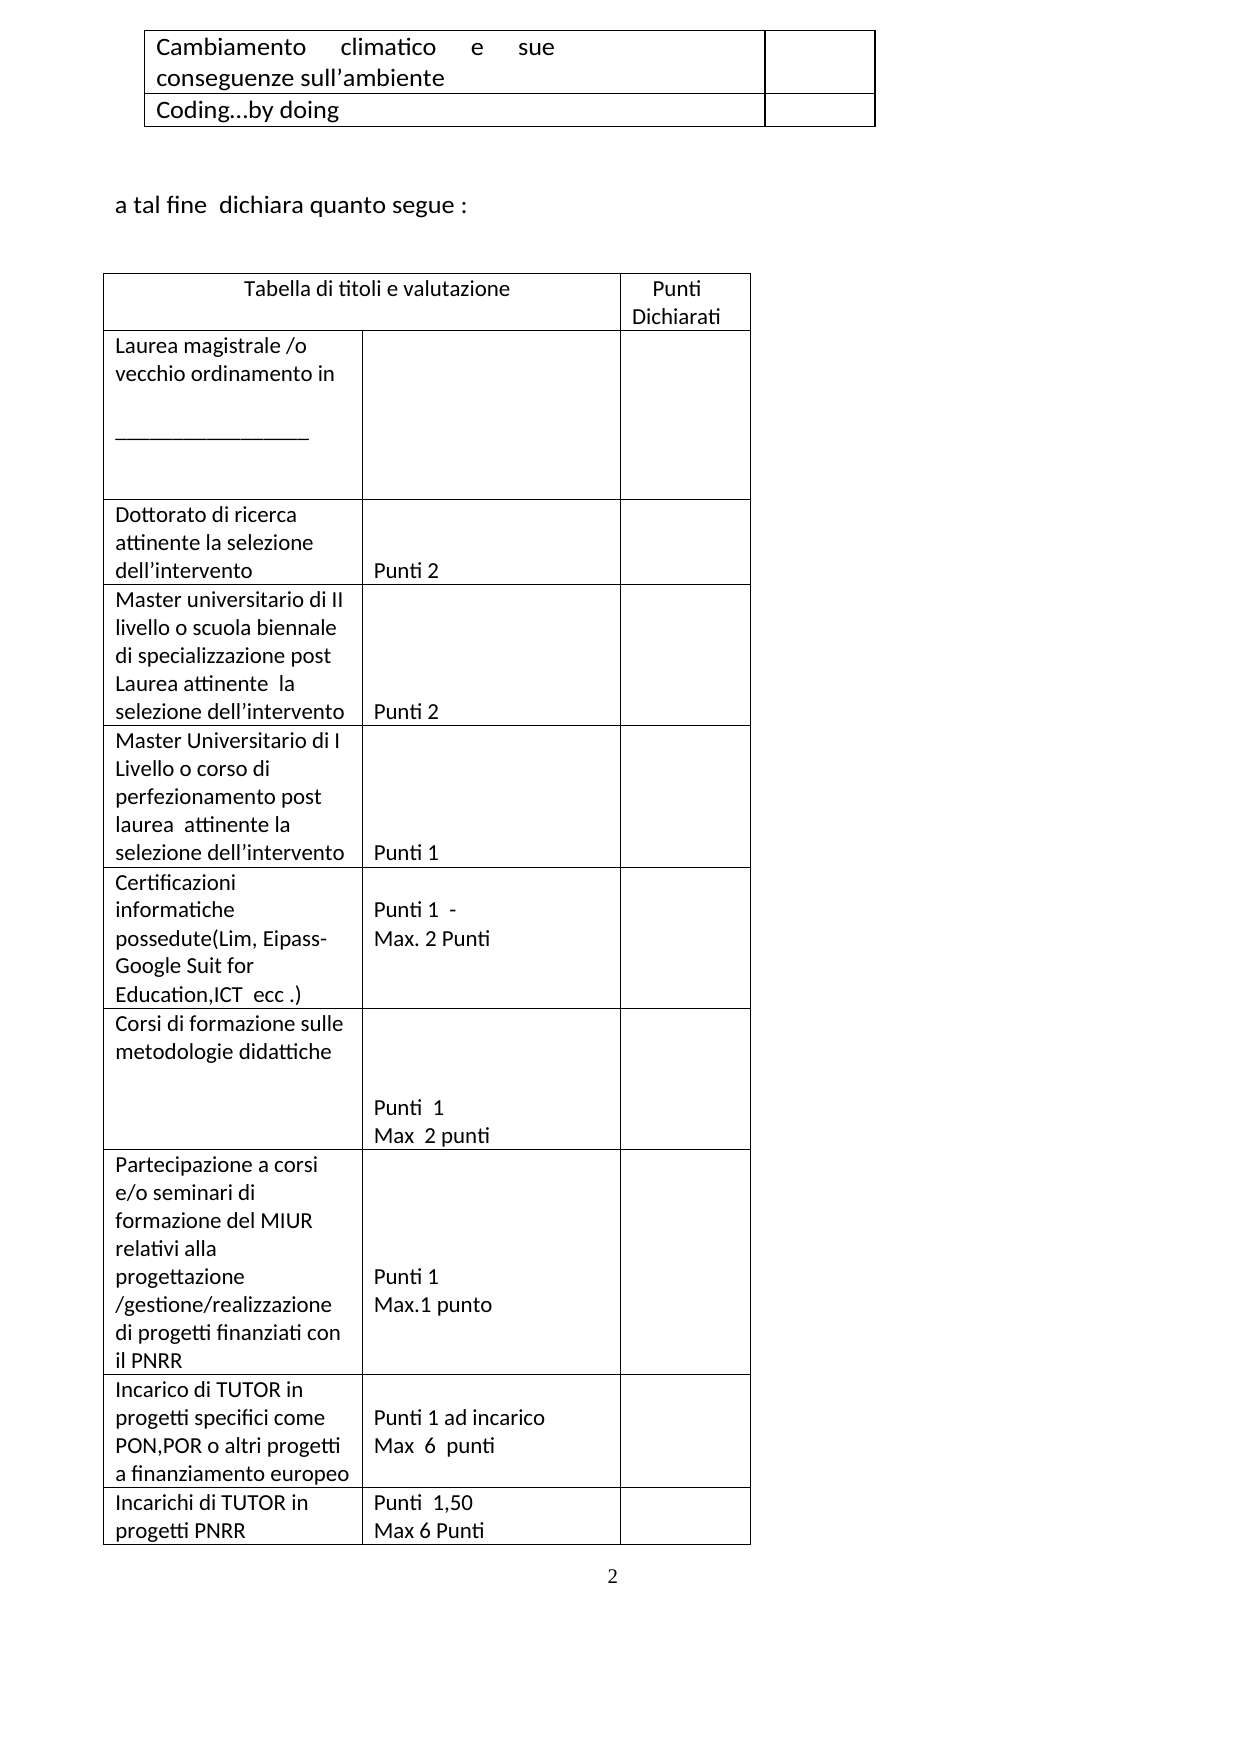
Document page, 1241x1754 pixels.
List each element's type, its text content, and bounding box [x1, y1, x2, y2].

table_cell [621, 1150, 750, 1374]
table_cell [621, 868, 750, 1008]
table_cell Incarichi di TUTOR in progetti PNRR [104, 1488, 362, 1544]
table_cell Punti 1 - Max. 2 Punti [363, 868, 620, 1008]
table_cell Punti 2 [363, 500, 620, 584]
table_cell Punti 1 Max.1 punto [363, 1150, 620, 1374]
table_cell Punti 1 [363, 726, 620, 867]
table_cell Dottorato di ricerca attinente la selezione dell’intervento [104, 500, 362, 584]
table_cell Incarico di TUTOR in progetti specifici come PON,POR o altri progetti a finanziamento europeo [104, 1375, 362, 1487]
table_cell [363, 331, 620, 499]
table_cell Partecipazione a corsi e/o seminari di formazione del MIUR relativi alla progettazione /gestione/realizzazione di progetti finanziati con il PNRR [104, 1150, 362, 1374]
table_cell [766, 31, 874, 93]
table_header Tabella di titoli e valutazione [104, 274, 620, 330]
table_cell Punti 2 [363, 585, 620, 725]
table_cell Laurea magistrale /o vecchio ordinamento in _________________ [104, 331, 362, 499]
table_cell [621, 500, 750, 584]
table_cell Coding…by doing [145, 94, 764, 126]
table_cell Certificazioni informatiche possedute(Lim, Eipass-Google Suit for Education,ICT ecc .) [104, 868, 362, 1008]
table_cell Master Universitario di I Livello o corso di perfezionamento post laurea attinente la selezione dell’intervento [104, 726, 362, 867]
table_cell [621, 726, 750, 867]
table_cell [621, 585, 750, 725]
table_cell [621, 1375, 750, 1487]
table_cell [621, 331, 750, 499]
table_cell [766, 94, 874, 126]
table_cell [621, 1009, 750, 1149]
table_cell [621, 1488, 750, 1544]
text a tal fine dichiara quanto segue : [114, 189, 924, 220]
table_cell Punti 1 Max 2 punti [363, 1009, 620, 1149]
table_cell Punti 1,50 Max 6 Punti [363, 1488, 620, 1544]
table_cell Punti 1 ad incarico Max 6 punti [363, 1375, 620, 1487]
table_header Punti Dichiarati [621, 274, 750, 330]
table_cell Cambiamento climatico e sue conseguenze sull’ambiente [145, 31, 764, 93]
table_cell Corsi di formazione sulle metodologie didattiche [104, 1009, 362, 1149]
table_cell Master universitario di II livello o scuola biennale di specializzazione post Laurea attinente la selezione dell’intervento [104, 585, 362, 725]
